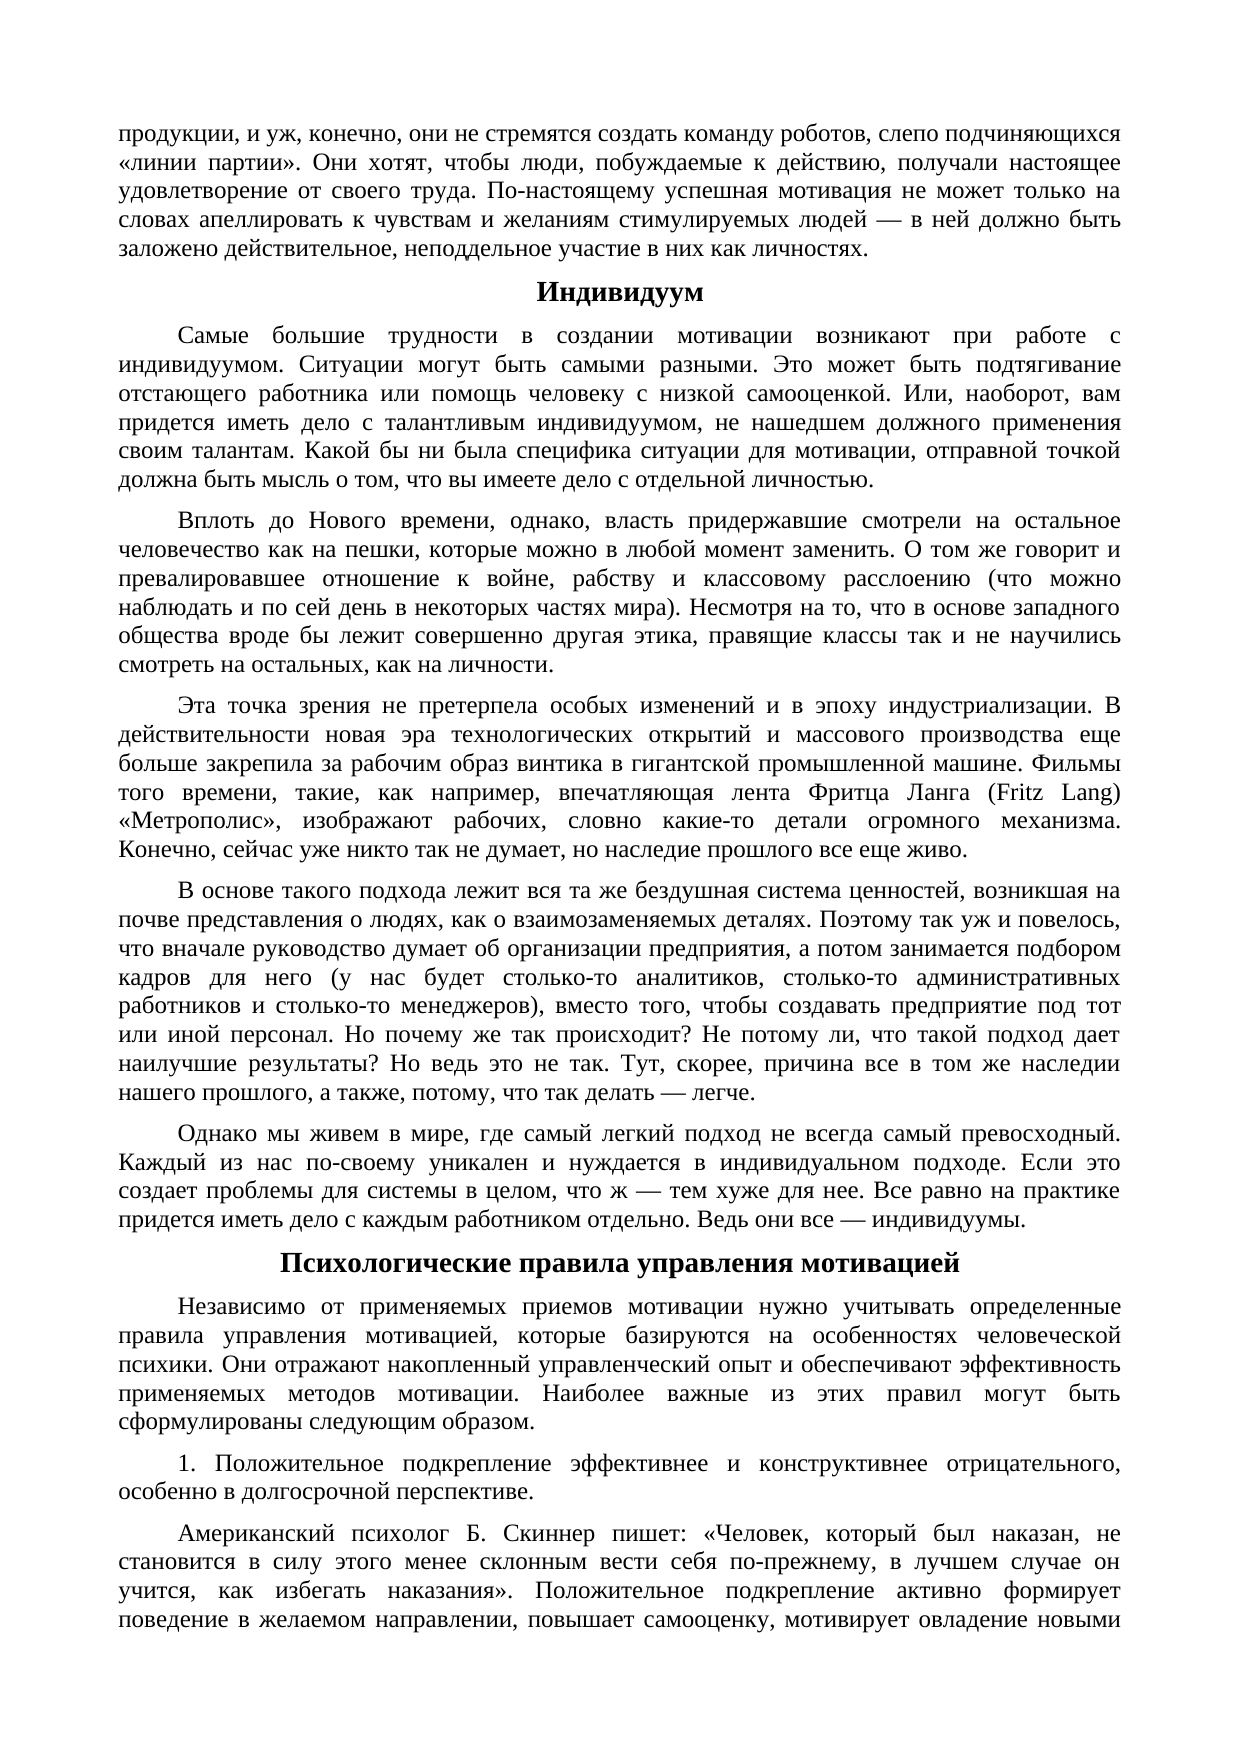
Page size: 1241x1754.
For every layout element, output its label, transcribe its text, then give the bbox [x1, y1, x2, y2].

text Индивидуум [118, 274, 1122, 308]
text Психологические правила управления мотивацией [118, 1245, 1122, 1279]
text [118, 118, 1122, 262]
text Эта точка зрения не претерпела особых изменений и в эпоху индустриализации. В действительности новая эра технологических открытий и массового производства еще больше закрепила за рабочим образ винтика в гигантской промышленной машине. Фильмы того времени, такие, как например, впечатляющая лента Фритца Ланга (Fritz Lang) «Метрополис», изображают рабочих, словно какие-то детали огромного механизма. Конечно, сейчас уже никто так не думает, но наследие прошлого все еще живо. [118, 690, 1122, 863]
text Самые большие трудности в создании мотивации возникают при работе с индивидуумом. Ситуации могут быть самыми разными. Это может быть подтягивание отстающего работника или помощь человеку с низкой самооценкой. Или, наоборот, вам придется иметь дело с талантливым индивидуумом, не нашедшем должного применения своим талантам. Какой бы ни была специфика ситуации для мотивации, отправной точкой должна быть мысль о том, что вы имеете дело с отдельной личностью. [118, 320, 1122, 493]
text 1. Положительное подкрепление эффективнее и конструктивнее отрицательного, особенно в долгосрочной перспективе. [118, 1448, 1122, 1505]
text В основе такого подхода лежит вся та же бездушная система ценностей, возникшая на почве представления о людях, как о взаимозаменяемых деталях. Поэтому так уж и повелось, что вначале руководство думает об организации предприятия, а потом занимается подбором кадров для него (у нас будет столько-то аналитиков, столько-то административных работников и столько-то менеджеров), вместо того, чтобы создавать предприятие под тот или иной персонал. Но почему же так происходит? Не потому ли, что такой подход дает наилучшие результаты? Но ведь это не так. Тут, скорее, причина все в том же наследии нашего прошлого, а также, потому, что так делать — легче. [118, 875, 1122, 1105]
text Однако мы живем в мире, где самый легкий подход не всегда самый превосходный. Каждый из нас по-своему уникален и нуждается в индивидуальном подходе. Если это создает проблемы для системы в целом, что ж — тем хуже для нее. Все равно на практике придется иметь дело с каждым работником отдельно. Ведь они все — индивидуумы. [118, 1118, 1122, 1233]
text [118, 1518, 1122, 1633]
text Вплоть до Нового времени, однако, власть придержавшие смотрели на остальное человечество как на пешки, которые можно в любой момент заменить. О том же говорит и превалировавшее отношение к войне, рабству и классовому расслоению (что можно наблюдать и по сей день в некоторых частях мира). Несмотря на то, что в основе западного общества вроде бы лежит совершенно другая этика, правящие классы так и не научились смотреть на остальных, как на личности. [118, 505, 1122, 678]
text Независимо от применяемых приемов мотивации нужно учитывать определенные правила управления мотивацией, которые базируются на особенностях человеческой психики. Они отражают накопленный управленческий опыт и обеспечивают эффективность применяемых методов мотивации. Наиболее важные из этих правил могут быть сформулированы следующим образом. [118, 1291, 1122, 1435]
